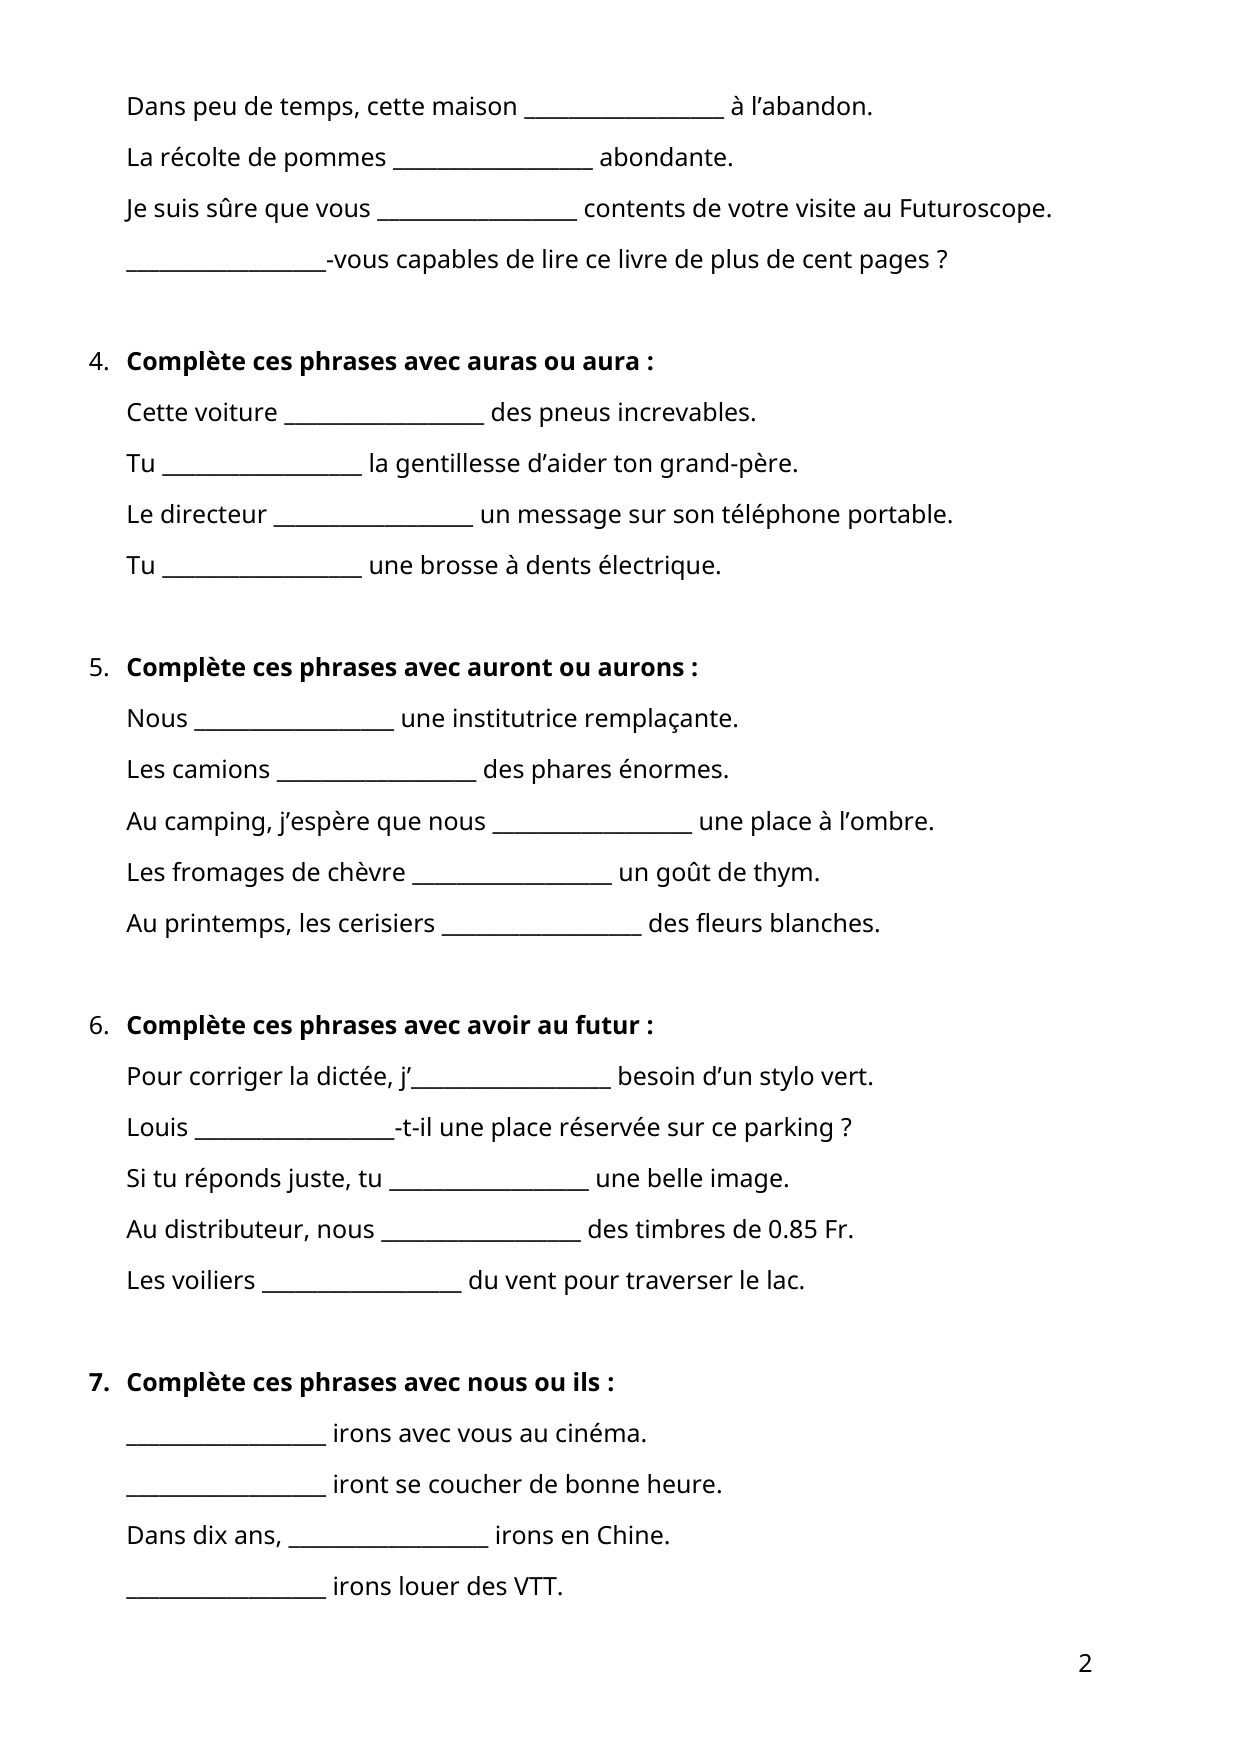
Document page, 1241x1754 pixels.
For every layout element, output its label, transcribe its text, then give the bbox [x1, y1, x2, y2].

list Je suis sûre que vous __________________ contents de votre visite au Futuroscope. [126, 191, 1092, 225]
list La récolte de pommes __________________ abondante. [126, 140, 1092, 174]
list Nous __________________ une institutrice remplaçante. [126, 701, 1092, 735]
list Complète ces phrases avec avoir au futur : [89, 1007, 1092, 1041]
list __________________-vous capables de lire ce livre de plus de cent pages ? [126, 242, 1092, 276]
list Au printemps, les cerisiers __________________ des fleurs blanches. [126, 905, 1092, 939]
list Louis __________________-t-il une place réservée sur ce parking ? [126, 1109, 1092, 1143]
list Complète ces phrases avec auras ou aura : [89, 344, 1092, 378]
list Complète ces phrases avec auront ou aurons : [89, 650, 1092, 684]
text __________________ iront se coucher de bonne heure. [89, 1467, 1092, 1501]
text Dans dix ans, __________________ irons en Chine. [89, 1518, 1092, 1552]
list Tu __________________ la gentillesse d’aider ton grand-père. [126, 446, 1092, 480]
text __________________ irons avec vous au cinéma. [89, 1416, 1092, 1450]
list Au camping, j’espère que nous __________________ une place à l’ombre. [126, 803, 1092, 837]
list Tu __________________ une brosse à dents électrique. [126, 548, 1092, 582]
list Le directeur __________________ un message sur son téléphone portable. [126, 497, 1092, 531]
list Les voiliers __________________ du vent pour traverser le lac. [126, 1263, 1092, 1297]
list Complète ces phrases avec nous ou ils : [89, 1365, 1092, 1399]
list Au distributeur, nous __________________ des timbres de 0.85 Fr. [126, 1212, 1092, 1246]
text __________________ irons louer des VTT. [89, 1569, 1092, 1603]
list Pour corriger la dictée, j’__________________ besoin d’un stylo vert. [126, 1058, 1092, 1092]
list Les camions __________________ des phares énormes. [126, 752, 1092, 786]
list Si tu réponds juste, tu __________________ une belle image. [126, 1161, 1092, 1194]
list Les fromages de chèvre __________________ un goût de thym. [126, 854, 1092, 888]
list Cette voiture __________________ des pneus increvables. [126, 395, 1092, 429]
list Dans peu de temps, cette maison __________________ à l’abandon. [126, 89, 1092, 123]
